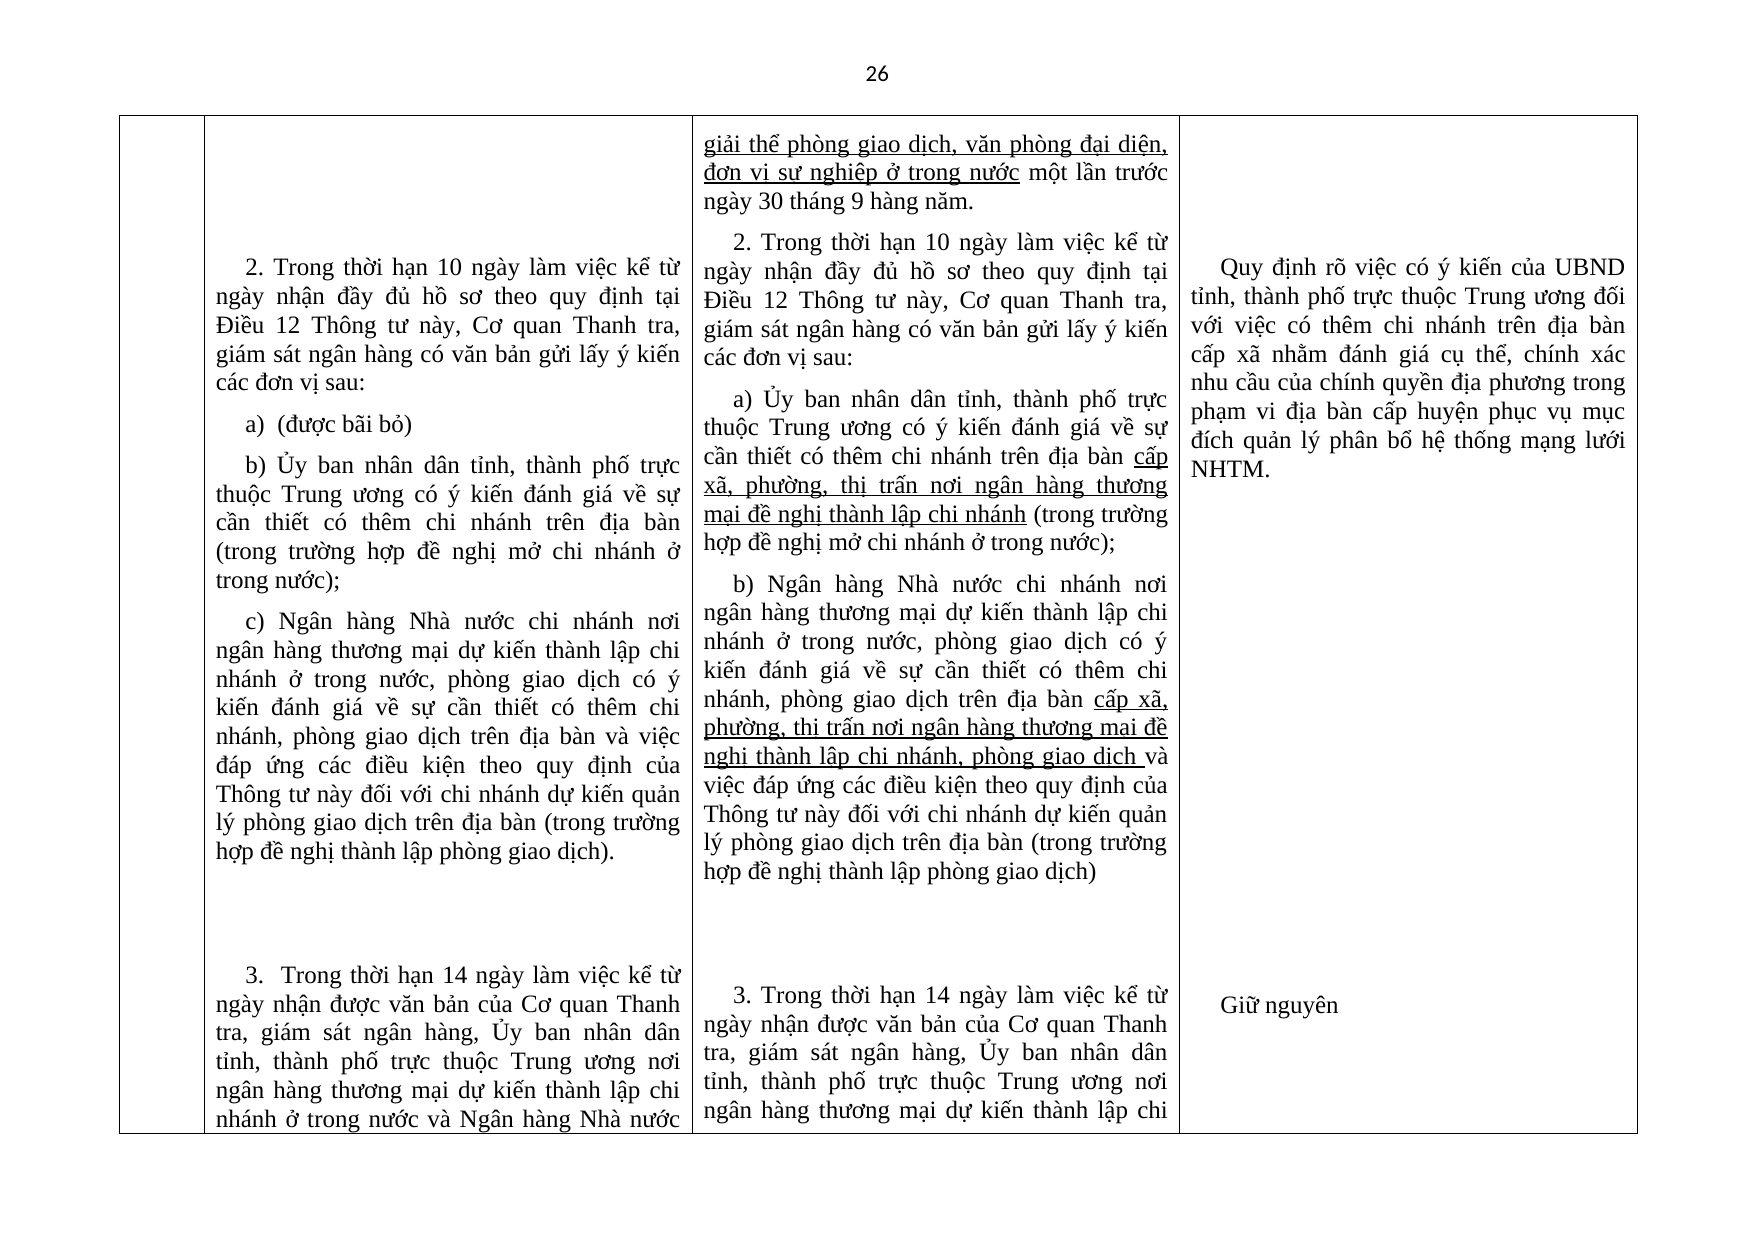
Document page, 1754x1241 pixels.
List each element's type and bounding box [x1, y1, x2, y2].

table_cell [205, 116, 692, 1132]
table_cell [120, 116, 204, 1132]
table_cell [1180, 116, 1637, 1132]
table_cell [693, 116, 1179, 1132]
